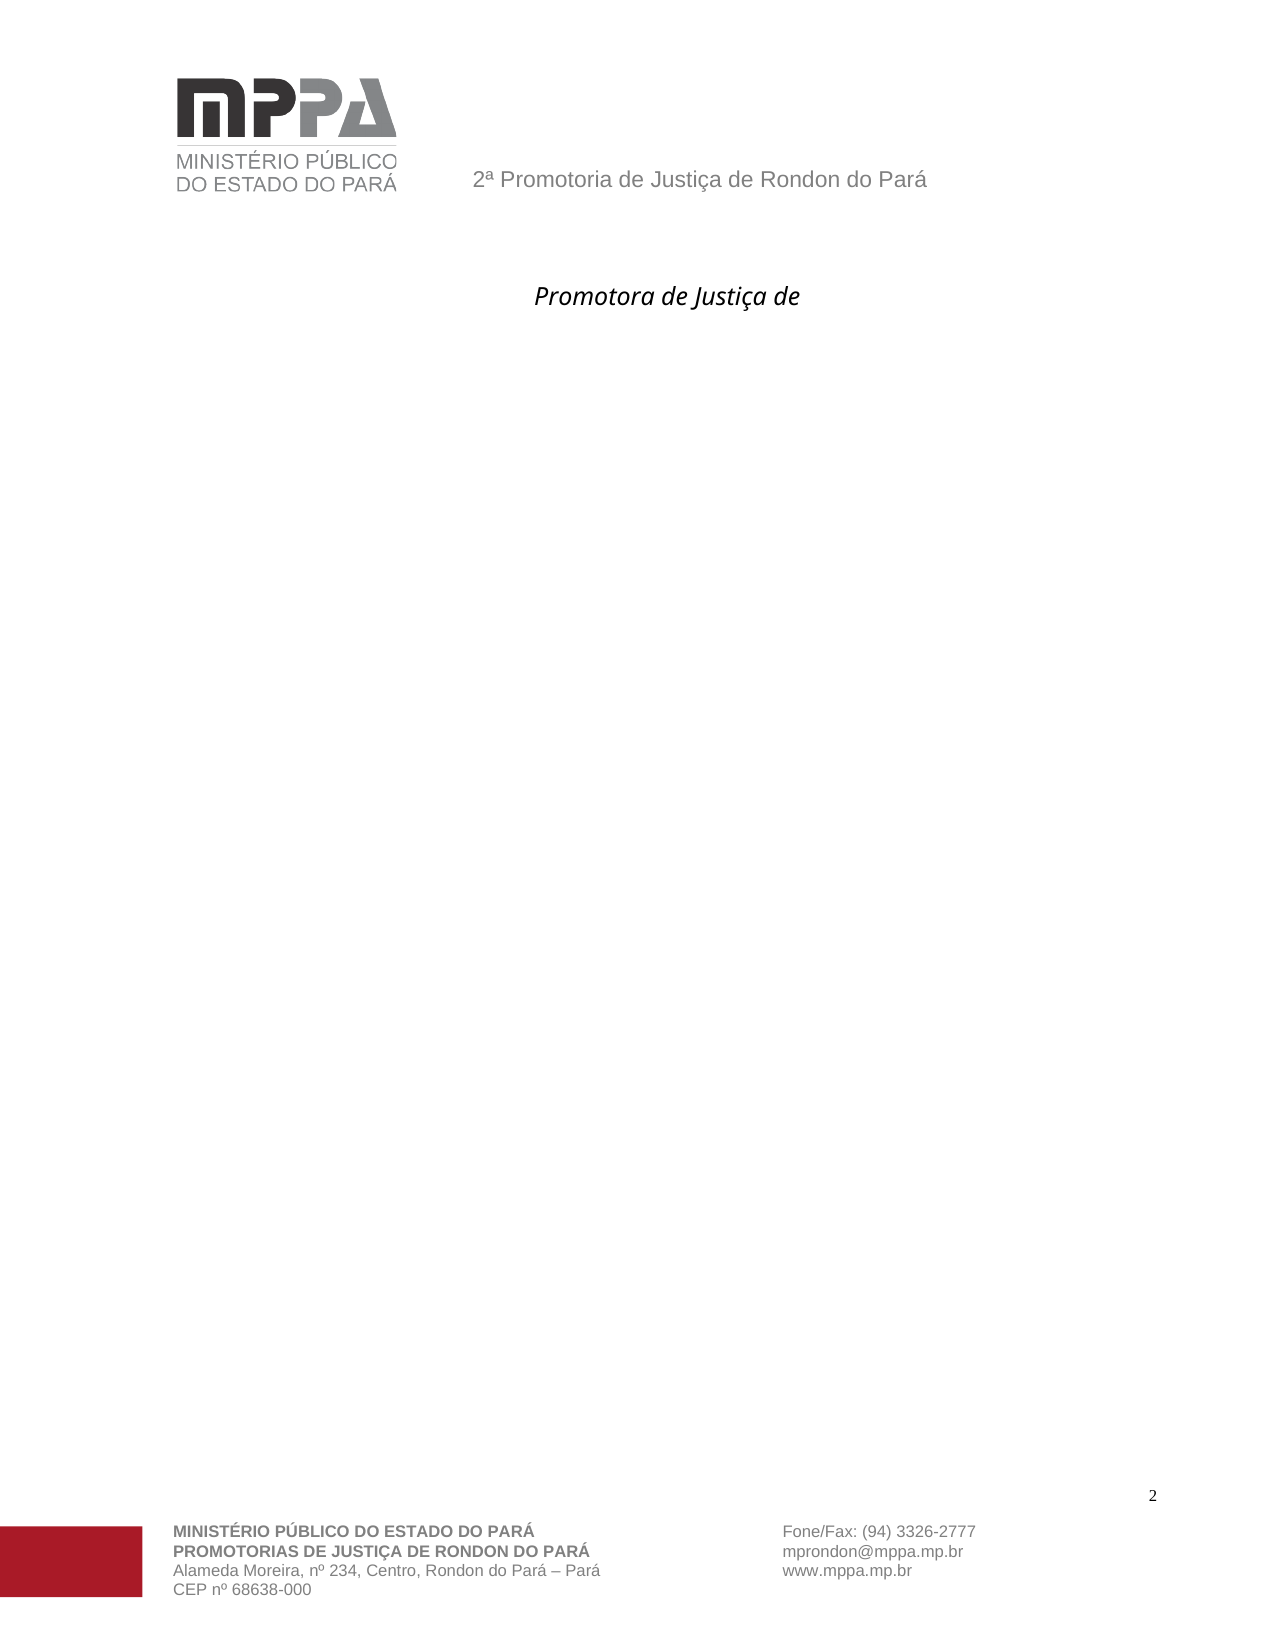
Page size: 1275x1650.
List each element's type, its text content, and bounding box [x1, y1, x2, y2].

text Promotora de Justiça de [177, 278, 1157, 312]
picture [177, 78, 397, 192]
